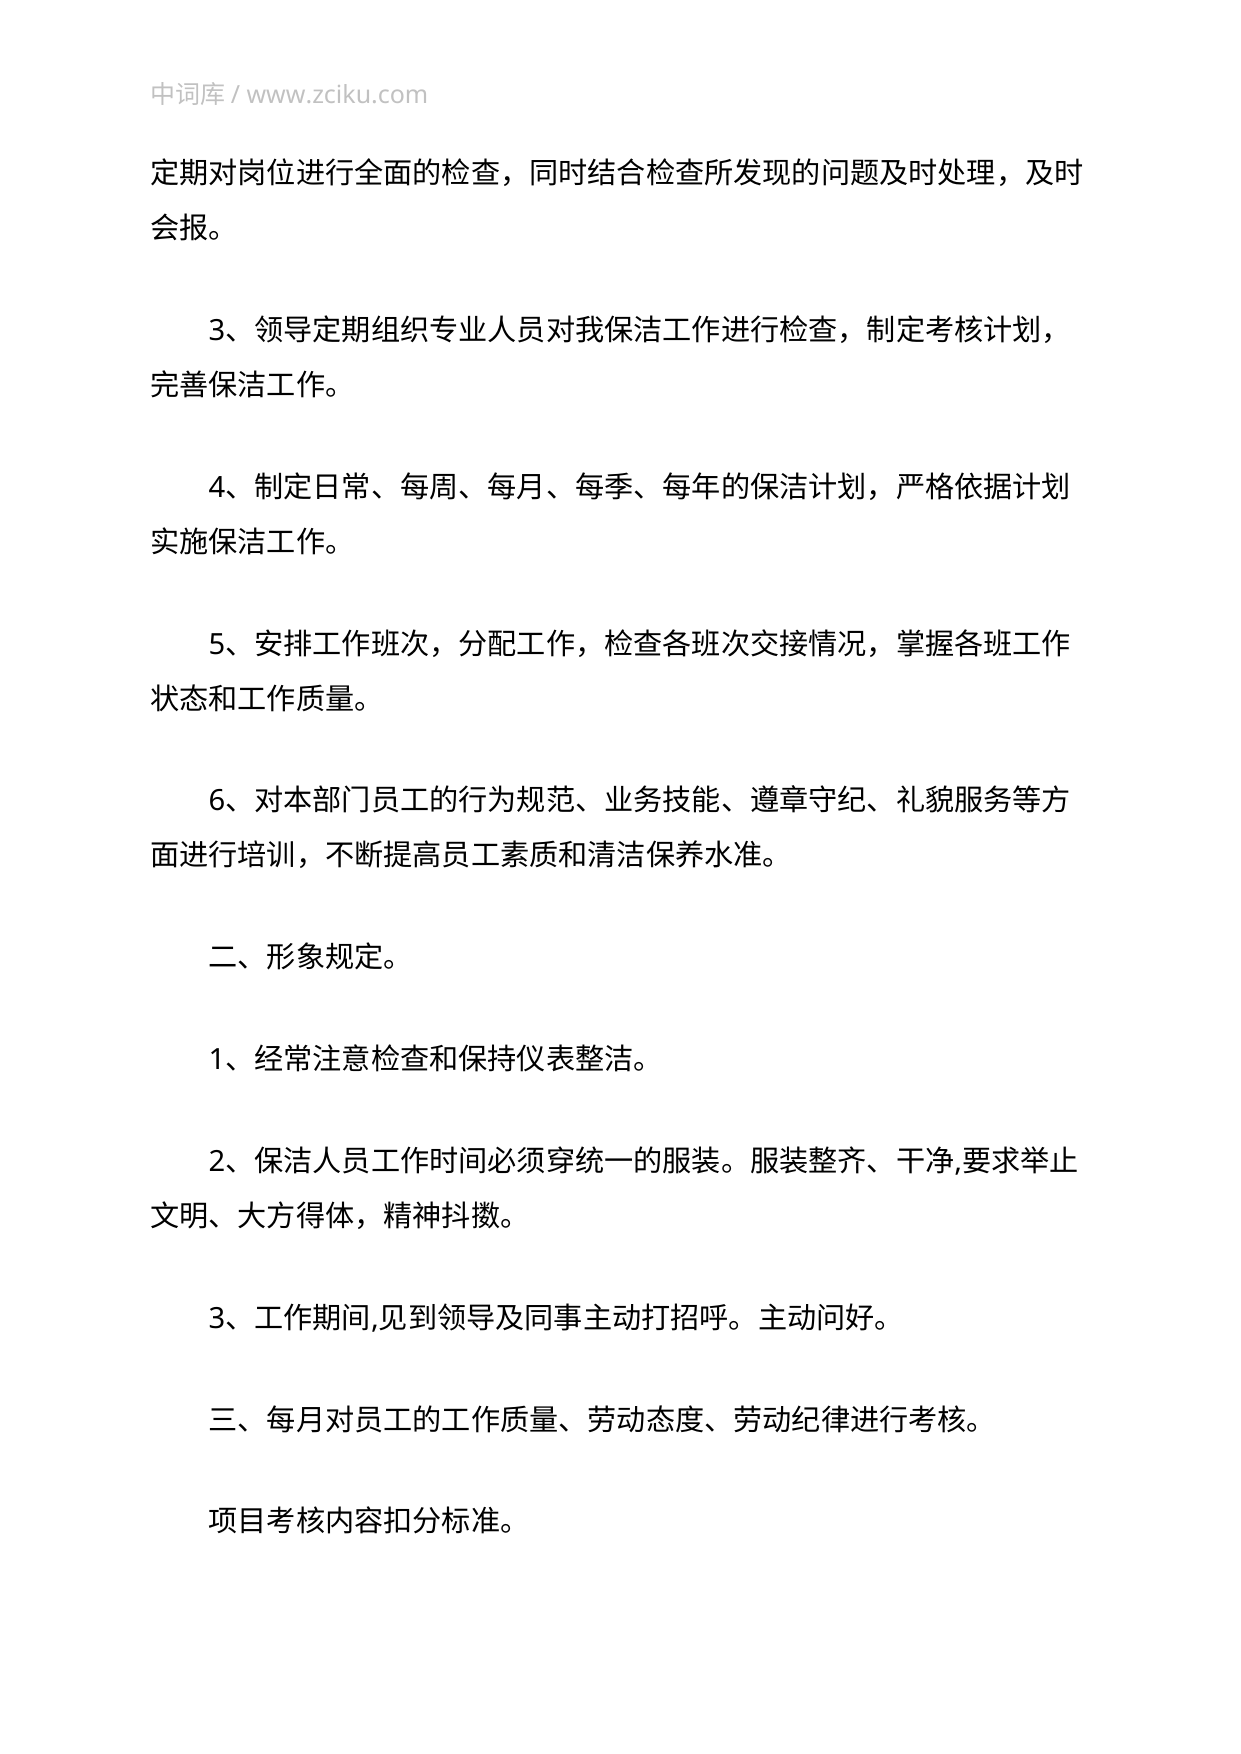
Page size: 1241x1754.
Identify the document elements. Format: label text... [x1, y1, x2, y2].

text 4、制定日常、每周、每月、每季、每年的保洁计划，严格依据计划实施保洁工作。 [150, 463, 1090, 561]
text 3、工作期间,见到领导及同事主动打招呼。主动问好。 [150, 1294, 1090, 1337]
text 5、安排工作班次，分配工作，检查各班次交接情况，掌握各班工作状态和工作质量。 [150, 620, 1090, 717]
text 3、领导定期组织专业人员对我保洁工作进行检查，制定考核计划，完善保洁工作。 [150, 307, 1090, 404]
text 三、每月对员工的工作质量、劳动态度、劳动纪律进行考核。 [150, 1396, 1090, 1438]
text 二、形象规定。 [150, 934, 1090, 976]
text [150, 150, 1090, 247]
text 1、经常注意检查和保持仪表整洁。 [150, 1036, 1090, 1078]
text 项目考核内容扣分标准。 [150, 1498, 1090, 1540]
text 6、对本部门员工的行为规范、业务技能、遵章守纪、礼貌服务等方面进行培训，不断提高员工素质和清洁保养水准。 [150, 777, 1090, 874]
text 2、保洁人员工作时间必须穿统一的服装。服装整齐、干净,要求举止文明、大方得体，精神抖擞。 [150, 1137, 1090, 1235]
